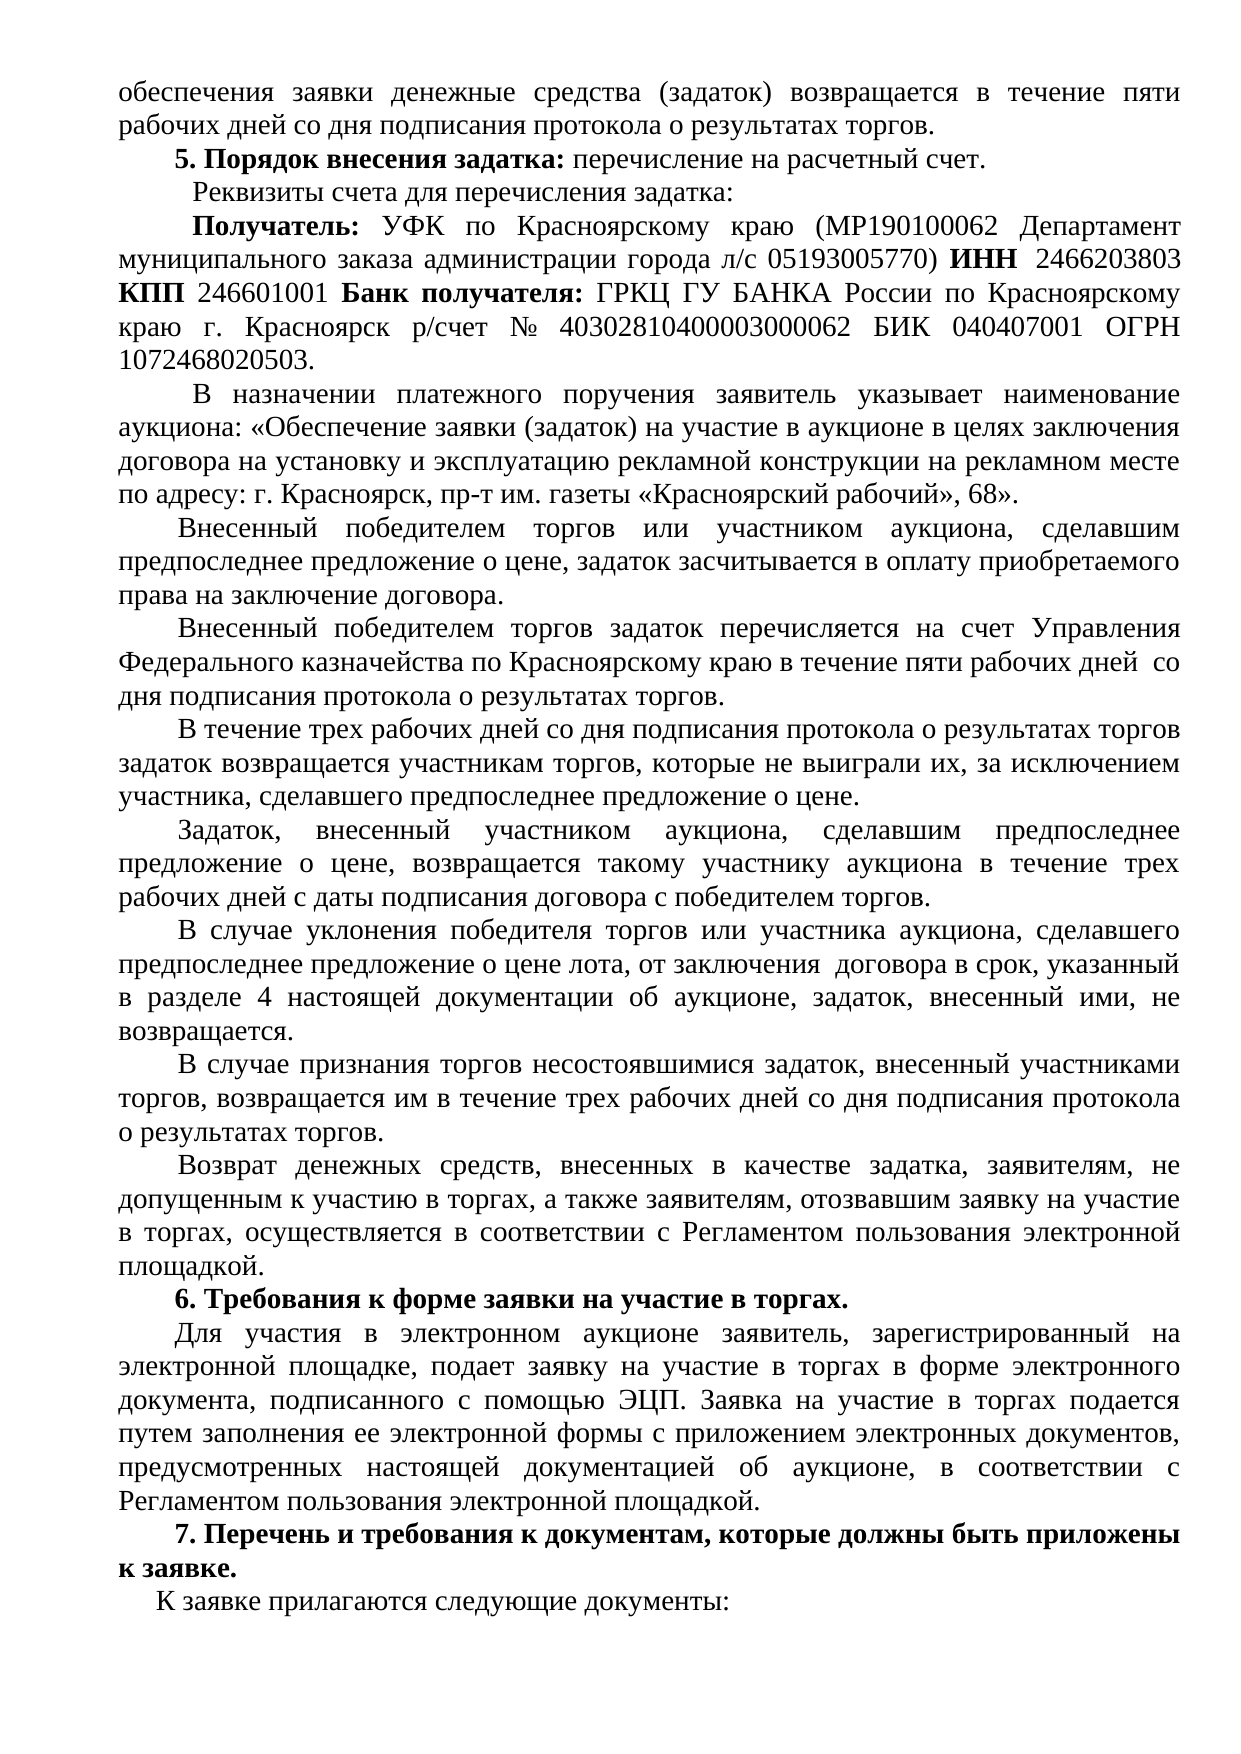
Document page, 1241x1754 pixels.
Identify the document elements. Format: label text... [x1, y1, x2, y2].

title В назначении платежного поручения заявитель указывает наименование аукциона: «Обеспечение заявки (задаток) на участие в аукционе в целях заключения договора на установку и эксплуатацию рекламной конструкции на рекламном месте по адресу: г. Красноярск, пр-т им. газеты «Красноярский рабочий», 68». [118, 376, 1181, 510]
title Внесенный победителем торгов или участником аукциона, сделавшим предпоследнее предложение о цене, задаток засчитывается в оплату приобретаемого права на заключение договора. [118, 510, 1181, 611]
title Задаток, внесенный участником аукциона, сделавшим предпоследнее предложение о цене, возвращается такому участнику аукциона в течение трех рабочих дней с даты подписания договора с победителем торгов. [118, 812, 1181, 912]
title Возврат денежных средств, внесенных в качестве задатка, заявителям, не допущенным к участию в торгах, а также заявителям, отозвавшим заявку на участие в торгах, осуществляется в соответствии с Регламентом пользования электронной площадкой. [118, 1147, 1181, 1281]
text 6. Требования к форме заявки на участие в торгах. [118, 1281, 1181, 1315]
title В течение трех рабочих дней со дня подписания протокола о результатах торгов задаток возвращается участникам торгов, которые не выиграли их, за исключением участника, сделавшего предпоследнее предложение о цене. [118, 711, 1181, 812]
text Получатель: УФК по Красноярскому краю (МР190100062 Департамент муниципального заказа администрации города л/с 05193005770) ИНН 2466203803 КПП 246601001 Банк получателя: ГРКЦ ГУ БАНКА России по Красноярскому краю г. Красноярск р/счет № 40302810400003000062 БИК 040407001 ОГРН 1072468020503. [118, 208, 1181, 376]
title Внесенный победителем торгов задаток перечисляется на счет Управления Федерального казначейства по Красноярскому краю в течение пяти рабочих дней со дня подписания протокола о результатах торгов. [118, 611, 1181, 711]
text 5. Порядок внесения задатка: перечисление на расчетный счет. [118, 141, 1181, 174]
title Реквизиты счета для перечисления задатка: [118, 174, 1181, 208]
title В случае признания торгов несостоявшимися задаток, внесенный участниками торгов, возвращается им в течение трех рабочих дней со дня подписания протокола о результатах торгов. [118, 1047, 1181, 1147]
text К заявке прилагаются следующие документы: [118, 1583, 1181, 1617]
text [118, 74, 1181, 141]
title В случае уклонения победителя торгов или участника аукциона, сделавшего предпоследнее предложение о цене лота, от заключения договора в срок, указанный в разделе 4 настоящей документации об аукционе, задаток, внесенный ими, не возвращается. [118, 912, 1181, 1047]
text Для участия в электронном аукционе заявитель, зарегистрированный на электронной площадке, подает заявку на участие в торгах в форме электронного документа, подписанного с помощью ЭЦП. Заявка на участие в торгах подается путем заполнения ее электронной формы с приложением электронных документов, предусмотренных настоящей документацией об аукционе, в соответствии с Регламентом пользования электронной площадкой. [118, 1315, 1181, 1516]
text 7. Перечень и требования к документам, которые должны быть приложены к заявке. [118, 1516, 1181, 1583]
